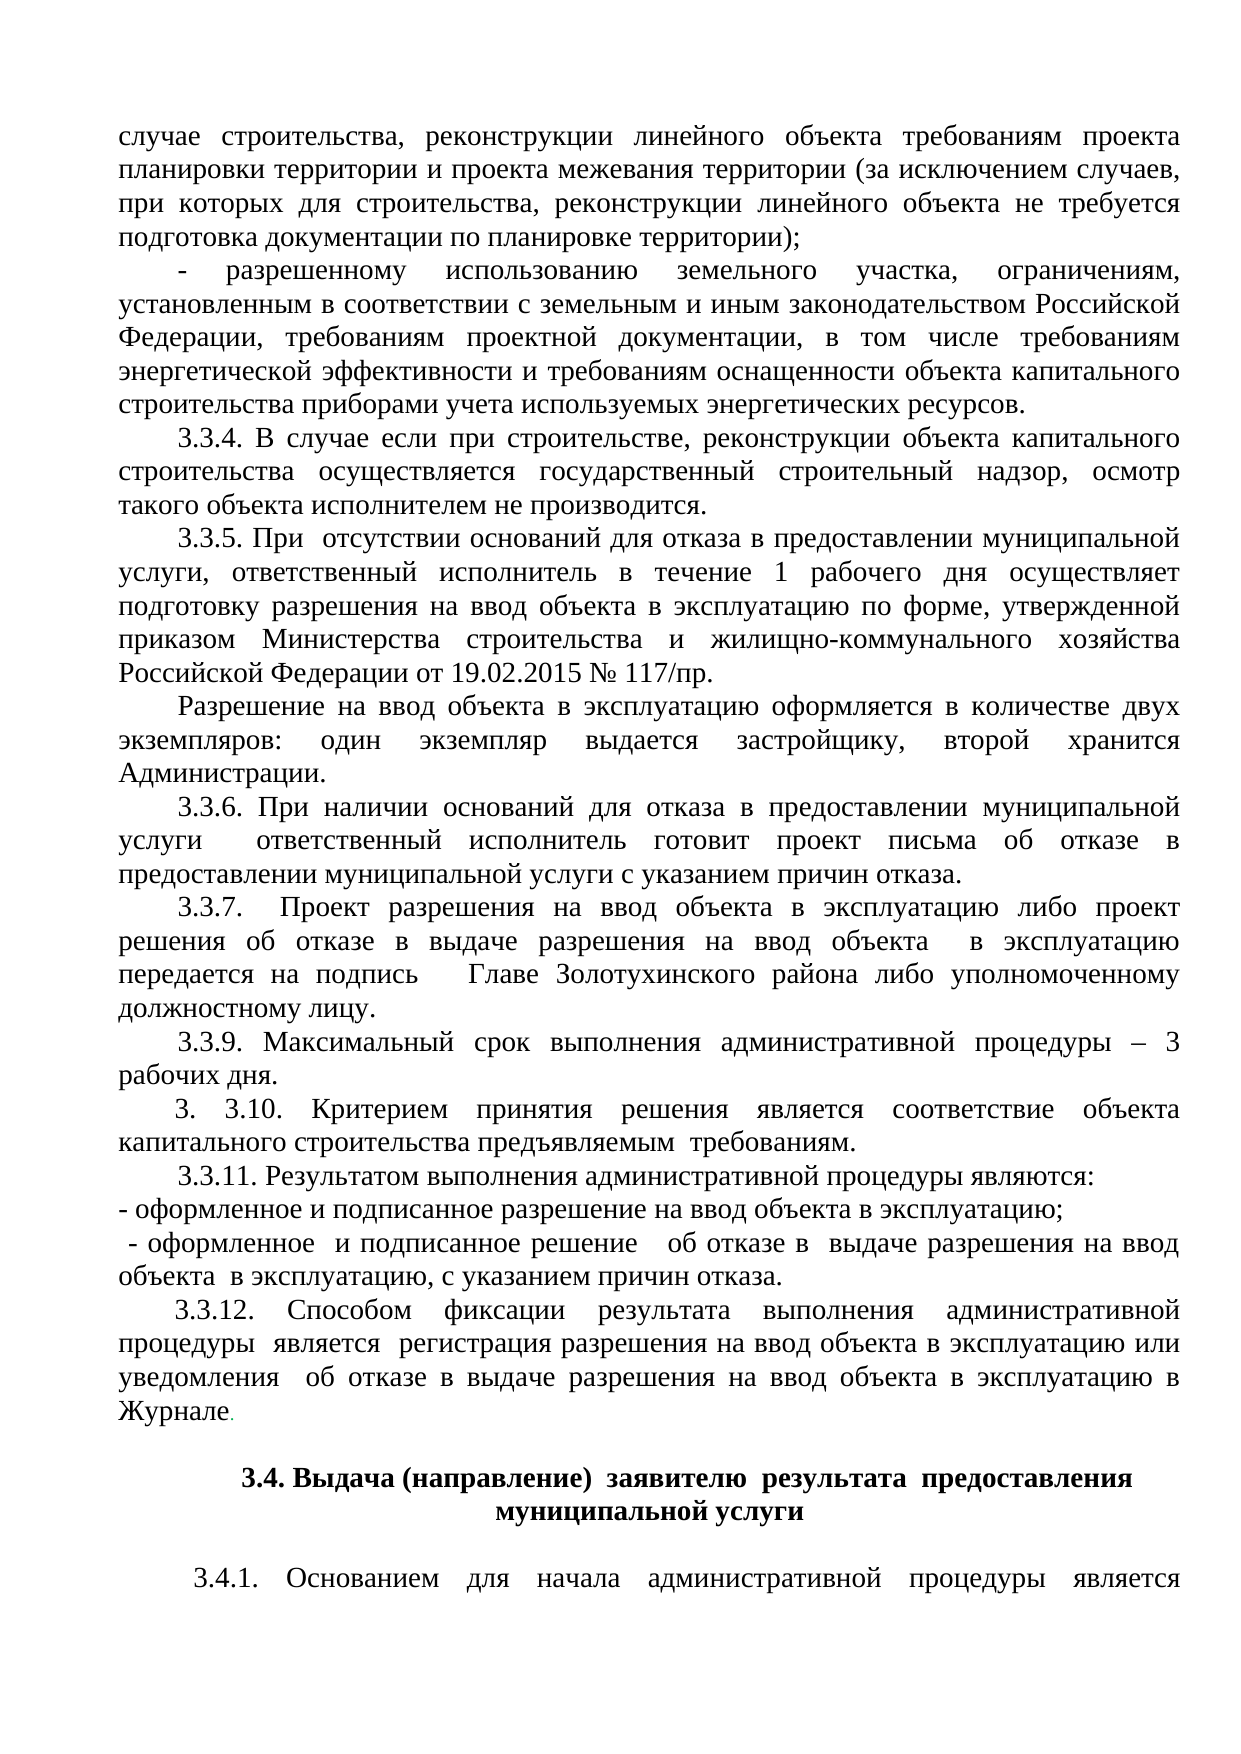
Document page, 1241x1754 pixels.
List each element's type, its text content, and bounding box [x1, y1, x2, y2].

text Разрешение на ввод объекта в эксплуатацию оформляется в количестве двух экземпляров: один экземпляр выдается застройщику, второй хранится Администрации. [118, 688, 1181, 789]
text 3. 3.10. Критерием принятия решения является соответствие объекта капитального строительства предъявляемым требованиям. [118, 1091, 1181, 1158]
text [118, 1560, 1181, 1594]
text 3.3.11. Результатом выполнения административной процедуры являются: [118, 1158, 1181, 1191]
text - оформленное и подписанное разрешение на ввод объекта в эксплуатацию; [118, 1191, 1181, 1225]
text 3.3.12. Способом фиксации результата выполнения административной процедуры является регистрация разрешения на ввод объекта в эксплуатацию или уведомления об отказе в выдаче разрешения на ввод объекта в эксплуатацию в Журнале. [118, 1292, 1181, 1426]
text 3.4. Выдача (направление) заявителю результата предоставления муниципальной услуги [118, 1460, 1181, 1527]
text 3.3.4. В случае если при строительстве, реконструкции объекта капитального строительства осуществляется государственный строительный надзор, осмотр такого объекта исполнителем не производится. [118, 420, 1181, 521]
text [118, 118, 1181, 252]
text 3.3.7. Проект разрешения на ввод объекта в эксплуатацию либо проект решения об отказе в выдаче разрешения на ввод объекта в эксплуатацию передается на подпись Главе Золотухинского района либо уполномоченному должностному лицу. [118, 889, 1181, 1024]
text 3.3.6. При наличии оснований для отказа в предоставлении муниципальной услуги ответственный исполнитель готовит проект письма об отказе в предоставлении муниципальной услуги с указанием причин отказа. [118, 789, 1181, 889]
text - разрешенному использованию земельного участка, ограничениям, установленным в соответствии с земельным и иным законодательством Российской Федерации, требованиям проектной документации, в том числе требованиям энергетической эффективности и требованиям оснащенности объекта капитального строительства приборами учета используемых энергетических ресурсов. [118, 252, 1181, 420]
text 3.3.9. Максимальный срок выполнения административной процедуры – 3 рабочих дня. [118, 1024, 1181, 1091]
text 3.3.5. При отсутствии оснований для отказа в предоставлении муниципальной услуги, ответственный исполнитель в течение 1 рабочего дня осуществляет подготовку разрешения на ввод объекта в эксплуатацию по форме, утвержденной приказом Министерства строительства и жилищно-коммунального хозяйства Российской Федерации от 19.02.2015 № 117/пр. [118, 521, 1181, 688]
text - оформленное и подписанное решение об отказе в выдаче разрешения на ввод объекта в эксплуатацию, с указанием причин отказа. [118, 1225, 1181, 1292]
